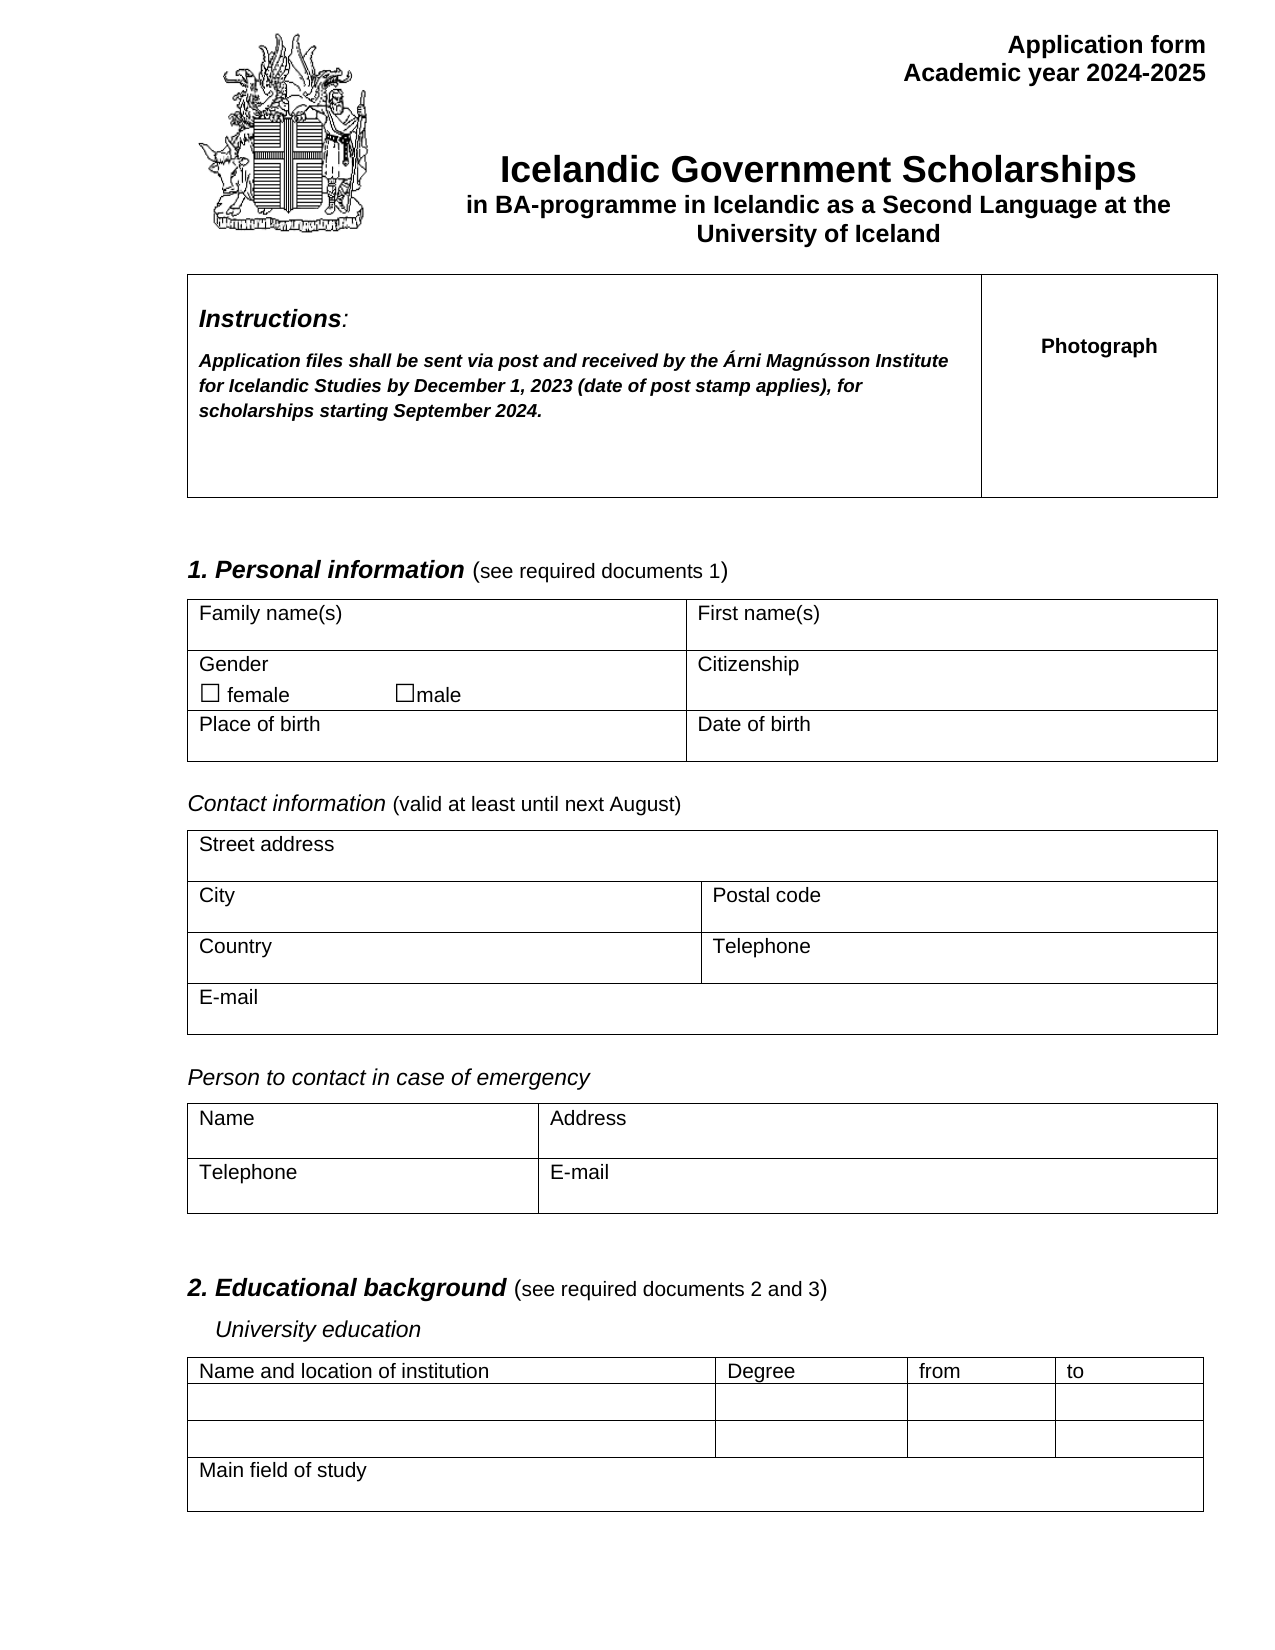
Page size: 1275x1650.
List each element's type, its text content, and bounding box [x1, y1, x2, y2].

table_cell Place of birth [188, 711, 686, 761]
table_cell Date of birth [687, 711, 1217, 761]
table_cell Telephone [702, 933, 1217, 983]
table_header Name [188, 1104, 538, 1158]
table_header Address [539, 1104, 1217, 1158]
table_header to [1056, 1358, 1203, 1383]
table_header Street address [188, 831, 1217, 881]
table_cell E-mail [539, 1159, 1217, 1213]
table_cell Country [188, 933, 701, 983]
table_cell Telephone [188, 1159, 538, 1213]
table_header Degree [716, 1358, 907, 1383]
table_cell [908, 1384, 1055, 1420]
table_cell [716, 1421, 907, 1457]
text 1. Personal information (see required documents 1) [187, 555, 1088, 584]
text Contact information (valid at least until next August) [187, 790, 1088, 817]
table_cell [1056, 1384, 1203, 1420]
table_cell Citizenship [687, 651, 1217, 709]
table_cell Gender ☐ female ☐male [188, 651, 686, 709]
table_cell [188, 1421, 715, 1457]
table_header Family name(s) [188, 600, 686, 649]
table_header Application form Academic year 2024-2025 Icelandic Government Scholarships in BA-programme in Icelandic as a Second Language at the University of Iceland [420, 30, 1217, 274]
table_cell Postal code [702, 882, 1217, 932]
text University education [187, 1316, 1088, 1342]
table_cell [908, 1421, 1055, 1457]
table_header [187, 30, 420, 274]
text 2. Educational background (see required documents 2 and 3) [187, 1273, 1088, 1302]
table_cell Main field of study [188, 1458, 1203, 1511]
table_cell [716, 1384, 907, 1420]
table_cell City [188, 882, 701, 932]
table_cell [188, 1384, 715, 1420]
table_header from [908, 1358, 1055, 1383]
table_cell Instructions: Application files shall be sent via post and received by the Árni Magnússon Institute for Icelandic Studies by December 1, 2023 (date of post stamp applies), for scholarships starting September 2024. [188, 275, 981, 497]
picture [198, 29, 375, 236]
table_cell Photograph [982, 275, 1217, 497]
table_header First name(s) [687, 600, 1217, 649]
table_cell [1056, 1421, 1203, 1457]
text Person to contact in case of emergency [187, 1064, 1088, 1090]
table_header Name and location of institution [188, 1358, 715, 1383]
table_cell E-mail [188, 984, 1217, 1034]
